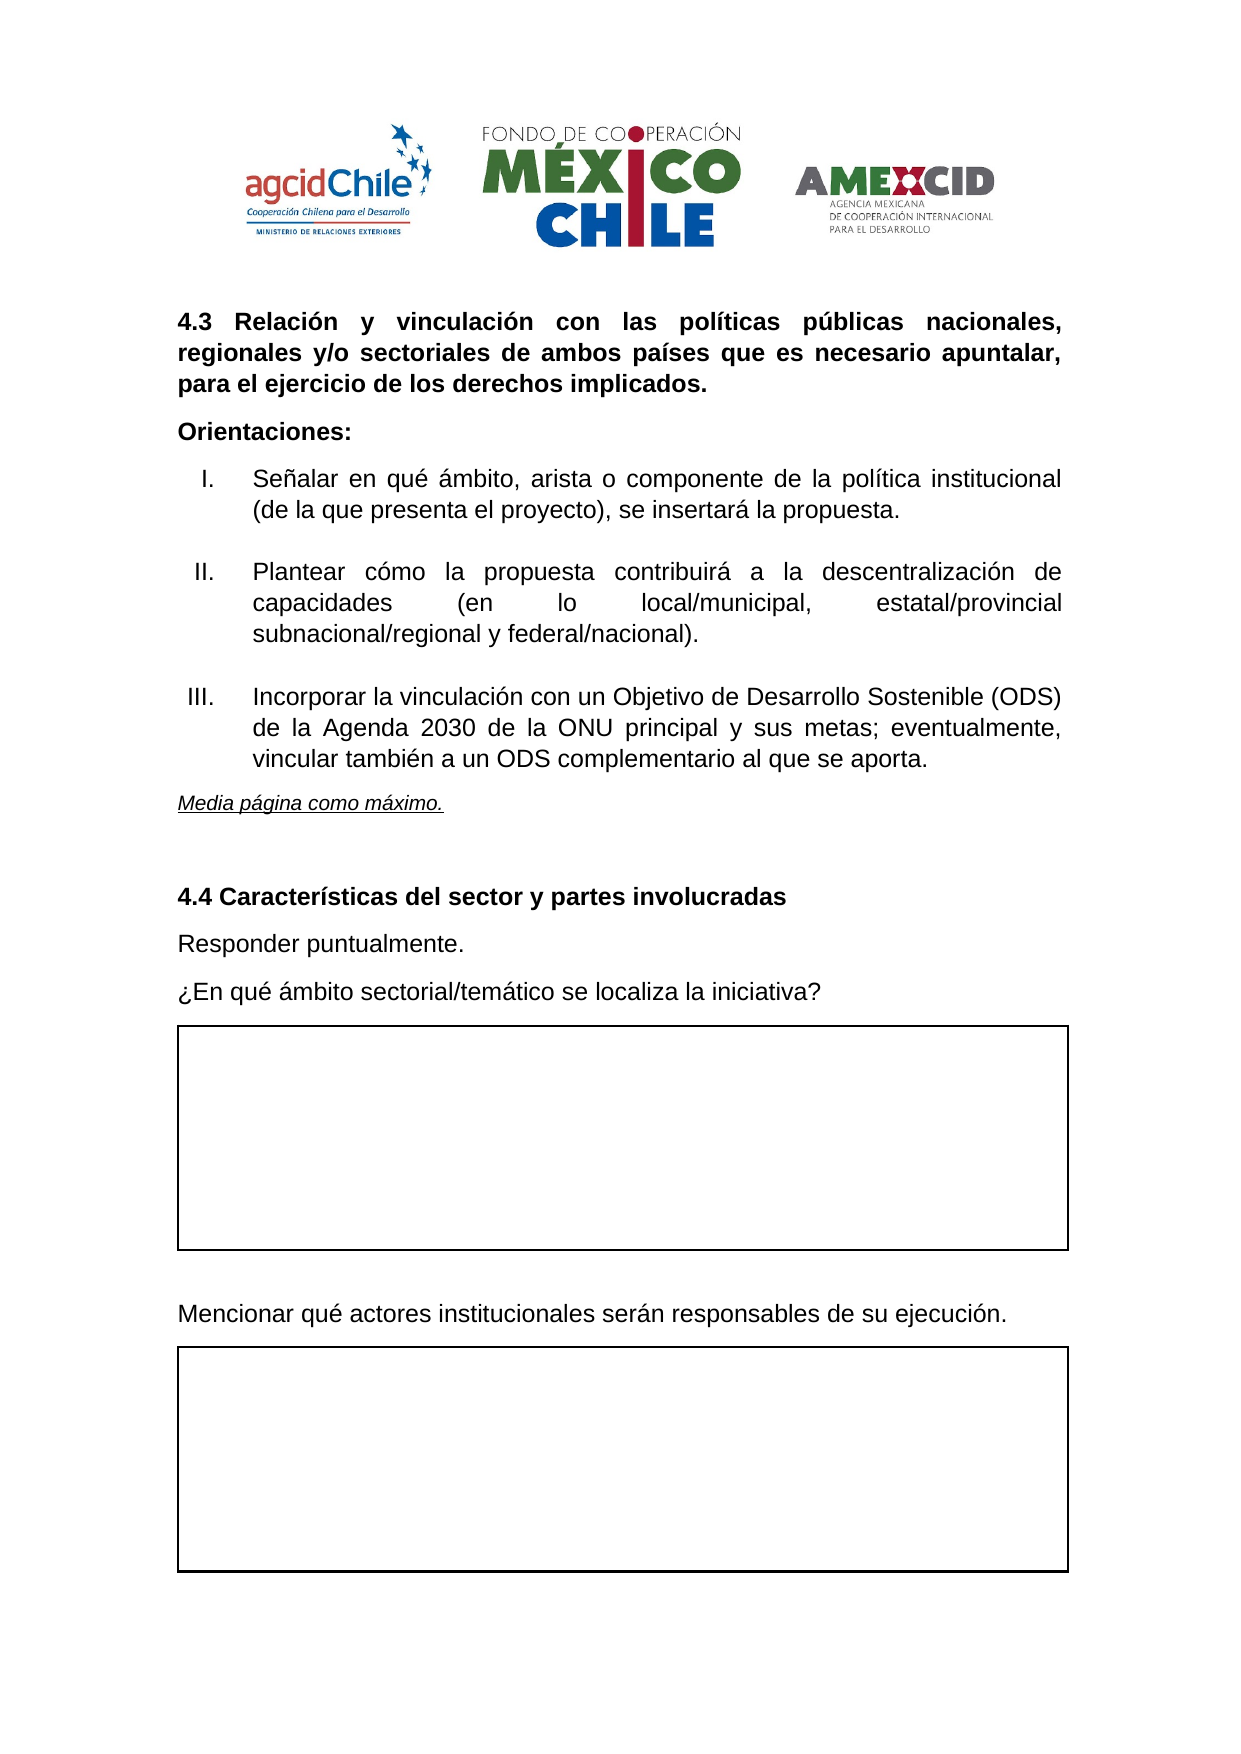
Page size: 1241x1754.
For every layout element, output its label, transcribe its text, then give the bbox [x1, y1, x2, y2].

text 4.3 Relación y vinculación con las políticas públicas nacionales, regionales y/o sectoriales de ambos países que es necesario apuntalar, para el ejercicio de los derechos implicados. [177, 307, 1063, 397]
text Media página como máximo. [177, 791, 1063, 815]
text Orientaciones: [177, 416, 1063, 445]
table_header [179, 1348, 1067, 1570]
table_header [179, 1027, 1067, 1249]
text ¿En qué ámbito sectorial/temático se localiza la iniciativa? [177, 977, 1063, 1006]
list Plantear cómo la propuesta contribuirá a la descentralización de capacidades (en lo local/municipal, estatal/provincial subnacional/regional y federal/nacional). [215, 557, 1063, 648]
list Incorporar la vinculación con un Objetivo de Desarrollo Sostenible (ODS) de la Agenda 2030 de la ONU principal y sus metas; eventualmente, vincular también a un ODS complementario al que se aporta. [215, 681, 1063, 772]
text Responder puntualmente. [177, 929, 1063, 958]
text 4.4 Características del sector y partes involucradas [177, 881, 1063, 910]
text Mencionar qué actores institucionales serán responsables de su ejecución. [177, 1298, 1063, 1327]
picture [179, 75, 1061, 307]
list Señalar en qué ámbito, arista o componente de la política institucional (de la que presenta el proyecto), se insertará la propuesta. [215, 464, 1063, 524]
